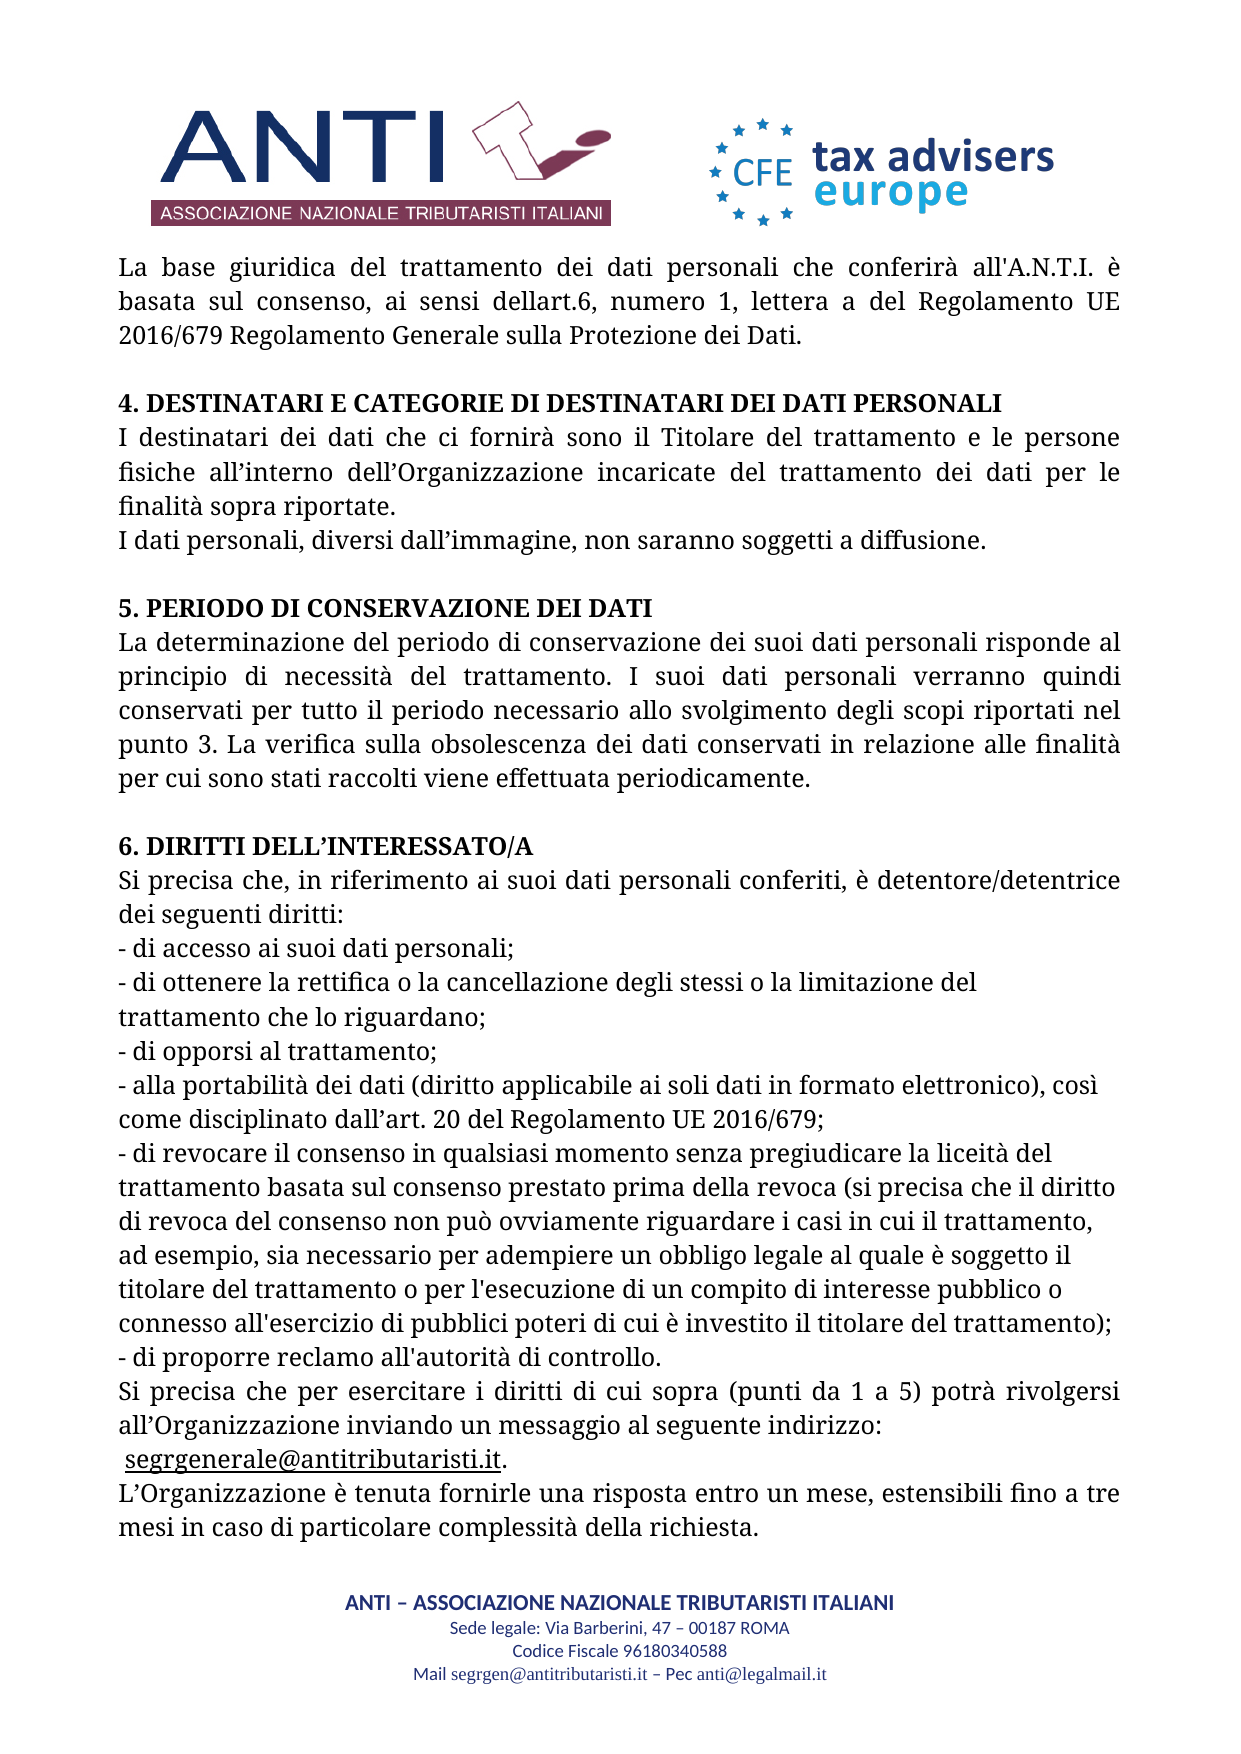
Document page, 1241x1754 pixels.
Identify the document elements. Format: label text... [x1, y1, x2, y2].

text Si precisa che, in riferimento ai suoi dati personali conferiti, è detentore/detentrice dei seguenti diritti: [118, 863, 1122, 931]
text 6. DIRITTI DELL’INTERESSATO/A [118, 829, 1122, 863]
picture [118, 80, 670, 250]
text - di opporsi al trattamento; [118, 1033, 1122, 1067]
text L’Organizzazione è tenuta fornirle una risposta entro un mese, estensibili fino a tre mesi in caso di particolare complessità della richiesta. [118, 1476, 1122, 1544]
text I destinatari dei dati che ci fornirà sono il Titolare del trattamento e le persone fisiche all’interno dell’Organizzazione incaricate del trattamento dei dati per le finalità sopra riportate. [118, 420, 1122, 522]
text 5. PERIODO DI CONSERVAZIONE DEI DATI [118, 590, 1122, 624]
text - di accesso ai suoi dati personali; [118, 931, 1122, 965]
text - di ottenere la rettifica o la cancellazione degli stessi o la limitazione del trattamento che lo riguardano; [118, 965, 1122, 1033]
text La determinazione del periodo di conservazione dei suoi dati personali risponde al principio di necessità del trattamento. I suoi dati personali verranno quindi conservati per tutto il periodo necessario allo svolgimento degli scopi riportati nel punto 3. La verifica sulla obsolescenza dei dati conservati in relazione alle finalità per cui sono stati raccolti viene effettuata periodicamente. [118, 624, 1122, 795]
text Si precisa che per esercitare i diritti di cui sopra (punti da 1 a 5) potrà rivolgersi all’Organizzazione inviando un messaggio al seguente indirizzo: [118, 1374, 1122, 1442]
text 4. DESTINATARI E CATEGORIE DI DESTINATARI DEI DATI PERSONALI [118, 386, 1122, 420]
text I dati personali, diversi dall’immagine, non saranno soggetti a diffusione. [118, 522, 1122, 556]
text - alla portabilità dei dati (diritto applicabile ai soli dati in formato elettronico), così come disciplinato dall’art. 20 del Regolamento UE 2016/679; [118, 1067, 1122, 1135]
text segrgenerale@antitributaristi.it. [118, 1442, 1122, 1476]
text - di revocare il consenso in qualsiasi momento senza pregiudicare la liceità del trattamento basata sul consenso prestato prima della revoca (si precisa che il diritto di revoca del consenso non può ovviamente riguardare i casi in cui il trattamento, ad esempio, sia necessario per adempiere un obbligo legale al quale è soggetto il titolare del trattamento o per l'esecuzione di un compito di interesse pubblico o connesso all'esercizio di pubblici poteri di cui è investito il titolare del trattamento); [118, 1135, 1122, 1340]
text La base giuridica del trattamento dei dati personali che conferirà all'A.N.T.I. è basata sul consenso, ai sensi dellart.6, numero 1, lettera a del Regolamento UE 2016/679 Regolamento Generale sulla Protezione dei Dati. [118, 250, 1122, 352]
picture [702, 94, 1090, 250]
text - di proporre reclamo all'autorità di controllo. [118, 1340, 1122, 1374]
